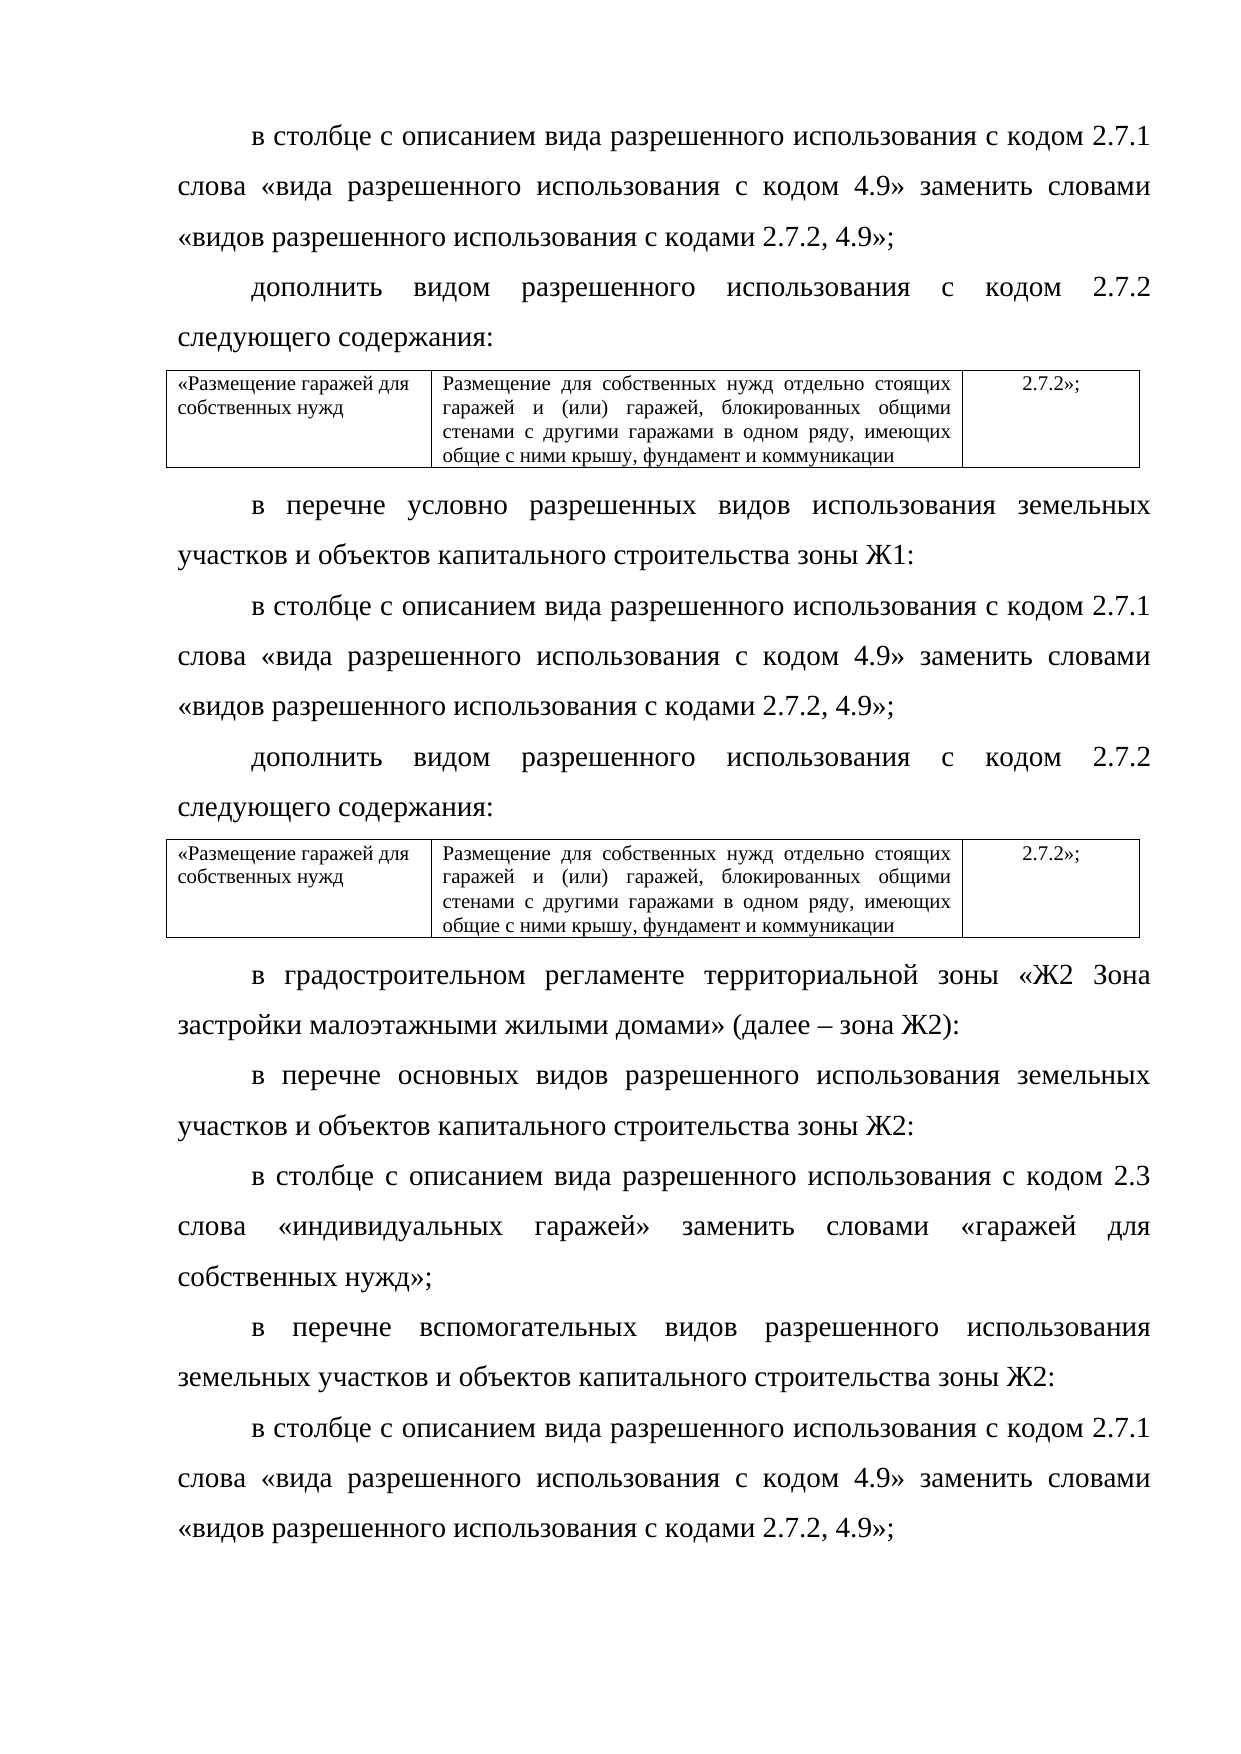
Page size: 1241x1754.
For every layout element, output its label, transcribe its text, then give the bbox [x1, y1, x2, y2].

table_header «Размещение гаражей для собственных нужд [167, 371, 431, 467]
table_header Размещение для собственных нужд отдельно стоящих гаражей и (или) гаражей, блокированных общими стенами с другими гаражами в одном ряду, имеющих общие с ними крышу, фундамент и коммуникации [432, 371, 962, 467]
text в перечне основных видов разрешенного использования земельных участков и объектов капитального строительства зоны Ж2: [177, 1057, 1152, 1141]
text в столбце с описанием вида разрешенного использования с кодом 2.3 слова «индивидуальных гаражей» заменить словами «гаражей для собственных нужд»; [177, 1158, 1152, 1292]
table_header 2.7.2»; [963, 371, 1139, 467]
text дополнить видом разрешенного использования с кодом 2.7.2 следующего содержания: [177, 269, 1152, 353]
text в перечне условно разрешенных видов использования земельных участков и объектов капитального строительства зоны Ж1: [177, 487, 1152, 571]
table_header Размещение для собственных нужд отдельно стоящих гаражей и (или) гаражей, блокированных общими стенами с другими гаражами в одном ряду, имеющих общие с ними крышу, фундамент и коммуникации [432, 840, 962, 937]
text дополнить видом разрешенного использования с кодом 2.7.2 следующего содержания: [177, 739, 1152, 823]
table_header 2.7.2»; [963, 840, 1139, 937]
text в перечне вспомогательных видов разрешенного использования земельных участков и объектов капитального строительства зоны Ж2: [177, 1309, 1152, 1393]
text в градостроительном регламенте территориальной зоны «Ж2 Зона застройки малоэтажными жилыми домами» (далее – зона Ж2): [177, 957, 1152, 1041]
table_header «Размещение гаражей для собственных нужд [167, 840, 431, 937]
